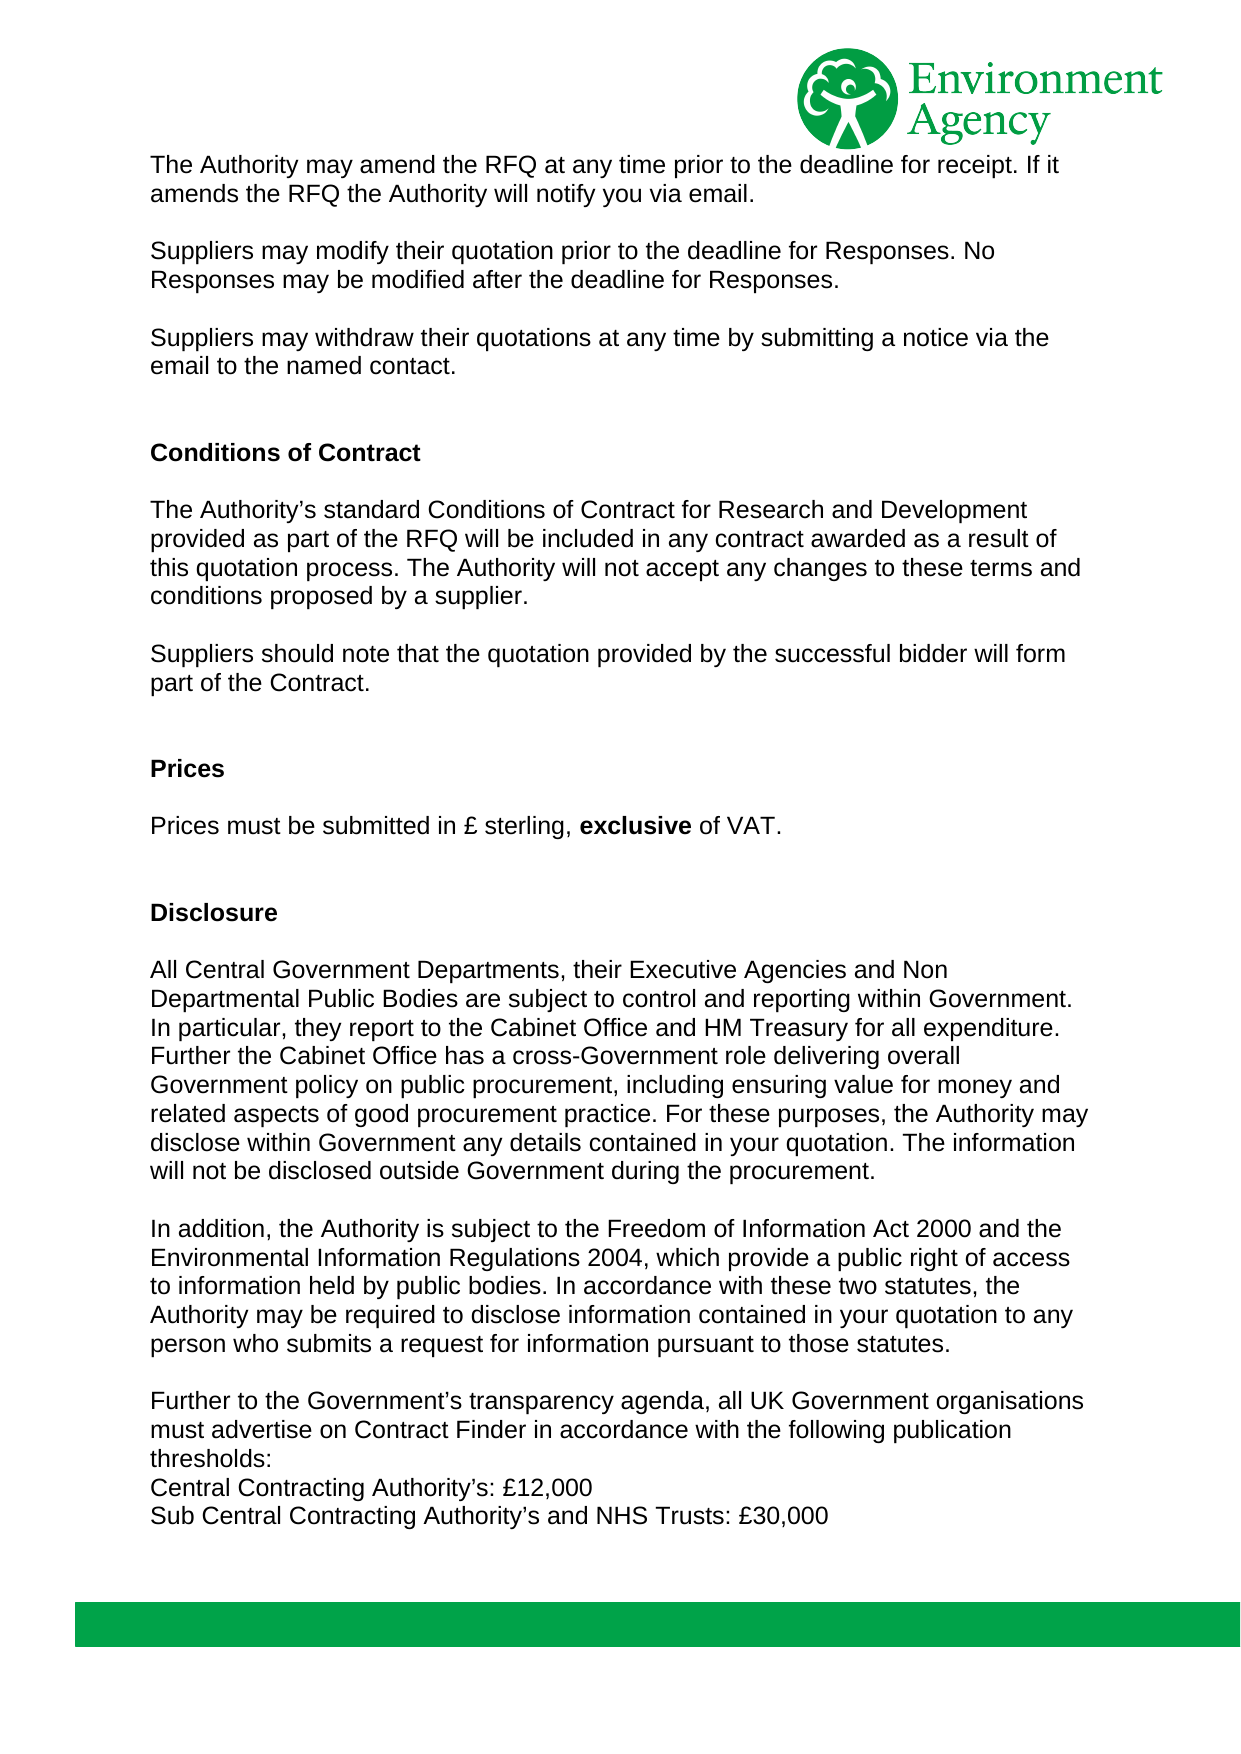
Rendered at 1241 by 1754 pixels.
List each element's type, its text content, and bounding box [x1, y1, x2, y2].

text All Central Government Departments, their Executive Agencies and Non Departmental Public Bodies are subject to control and reporting within Government. In particular, they report to the Cabinet Office and HM Treasury for all expenditure. Further the Cabinet Office has a cross-Government role delivering overall Government policy on public procurement, including ensuring value for money and related aspects of good procurement practice. For these purposes, the Authority may disclose within Government any details contained in your quotation. The information will not be disclosed outside Government during the procurement. [150, 955, 1090, 1185]
text In addition, the Authority is subject to the Freedom of Information Act 2000 and the Environmental Information Regulations 2004, which provide a public right of access to information held by public bodies. In accordance with these two statutes, the Authority may be required to disclose information contained in your quotation to any person who submits a request for information pursuant to those statutes. [150, 1214, 1090, 1357]
text Conditions of Contract [150, 437, 1090, 466]
text Suppliers should note that the quotation provided by the successful bidder will form part of the Contract. [150, 639, 1090, 696]
text Further to the Government’s transparency agenda, all UK Government organisations must advertise on Contract Finder in accordance with the following publication thresholds: [150, 1386, 1090, 1472]
text Suppliers may modify their quotation prior to the deadline for Responses. No Responses may be modified after the deadline for Responses. [150, 236, 1090, 294]
text The Authority may amend the RFQ at any time prior to the deadline for receipt. If it amends the RFQ the Authority will notify you via email. [150, 150, 1090, 207]
text The Authority’s standard Conditions of Contract for Research and Development provided as part of the RFQ will be included in any contract awarded as a result of this quotation process. The Authority will not accept any changes to these terms and conditions proposed by a supplier. [150, 495, 1090, 610]
text Central Contracting Authority’s: £12,000 [150, 1472, 1090, 1501]
text Disclosure [150, 897, 1090, 926]
text Sub Central Contracting Authority’s and NHS Trusts: £30,000 [150, 1501, 1090, 1530]
text Prices must be submitted in £ sterling, exclusive of VAT. [150, 811, 1090, 840]
text Suppliers may withdraw their quotations at any time by submitting a notice via the email to the named contact. [150, 322, 1090, 380]
picture [792, 42, 1169, 157]
text Prices [150, 754, 1090, 782]
